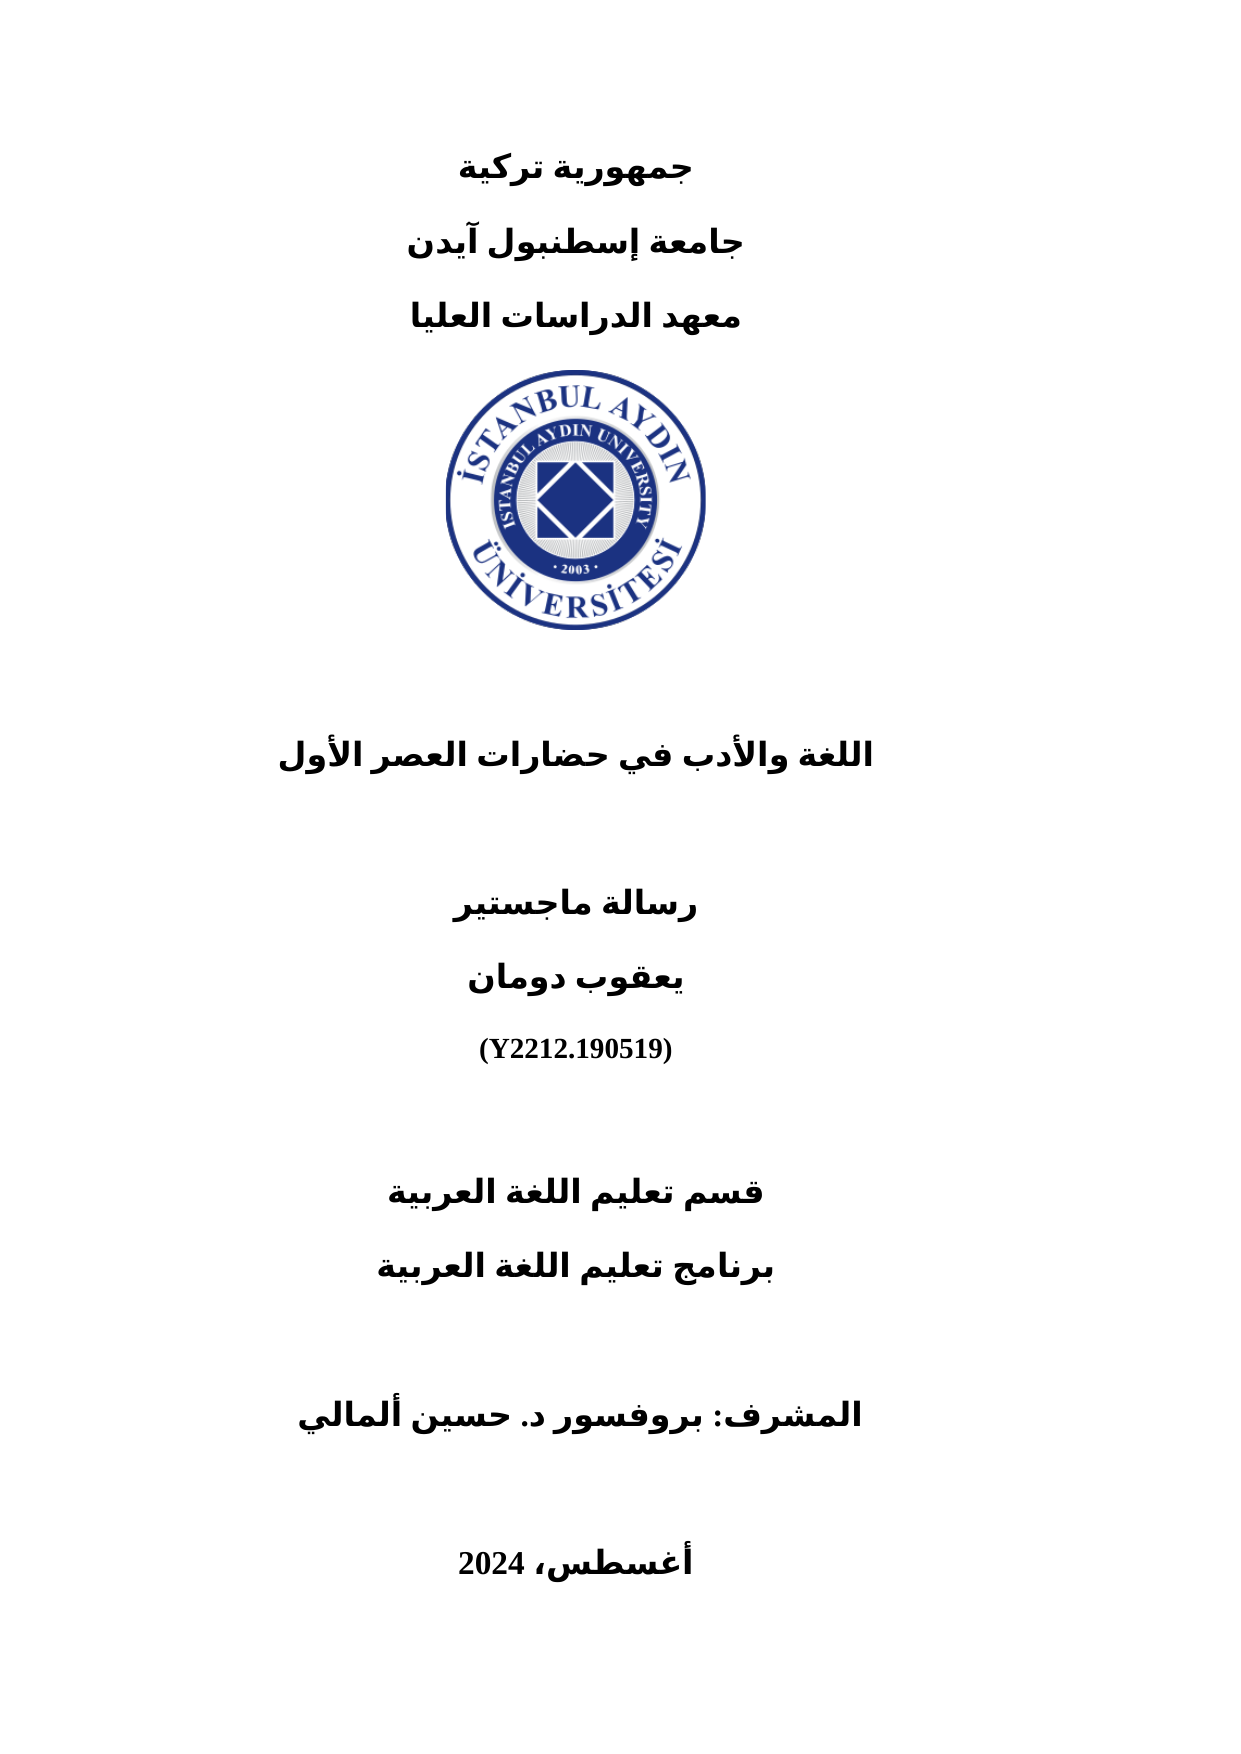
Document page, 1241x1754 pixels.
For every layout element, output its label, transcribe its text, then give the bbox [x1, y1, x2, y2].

text معهد الدراسات العليا [148, 296, 1004, 334]
text قسم تعليم اللغة العربية [148, 1173, 1004, 1211]
text (Y2212.190519) [148, 1031, 1004, 1065]
text يعقوب دومان [148, 957, 1004, 996]
text اللغة والأدب في حضارات العصر الأول [148, 735, 1004, 773]
picture [445, 370, 706, 630]
text جامعة إسطنبول آيدن [148, 222, 1004, 260]
text المشرف: بروفسور د. حسين ألمالي [148, 1395, 1004, 1433]
text جمهورية تركية [148, 148, 1004, 186]
text أغسطس، 2024 [148, 1543, 1004, 1582]
text برنامج تعليم اللغة العربية [148, 1247, 1004, 1285]
text رسالة ماجستير [148, 883, 1004, 921]
